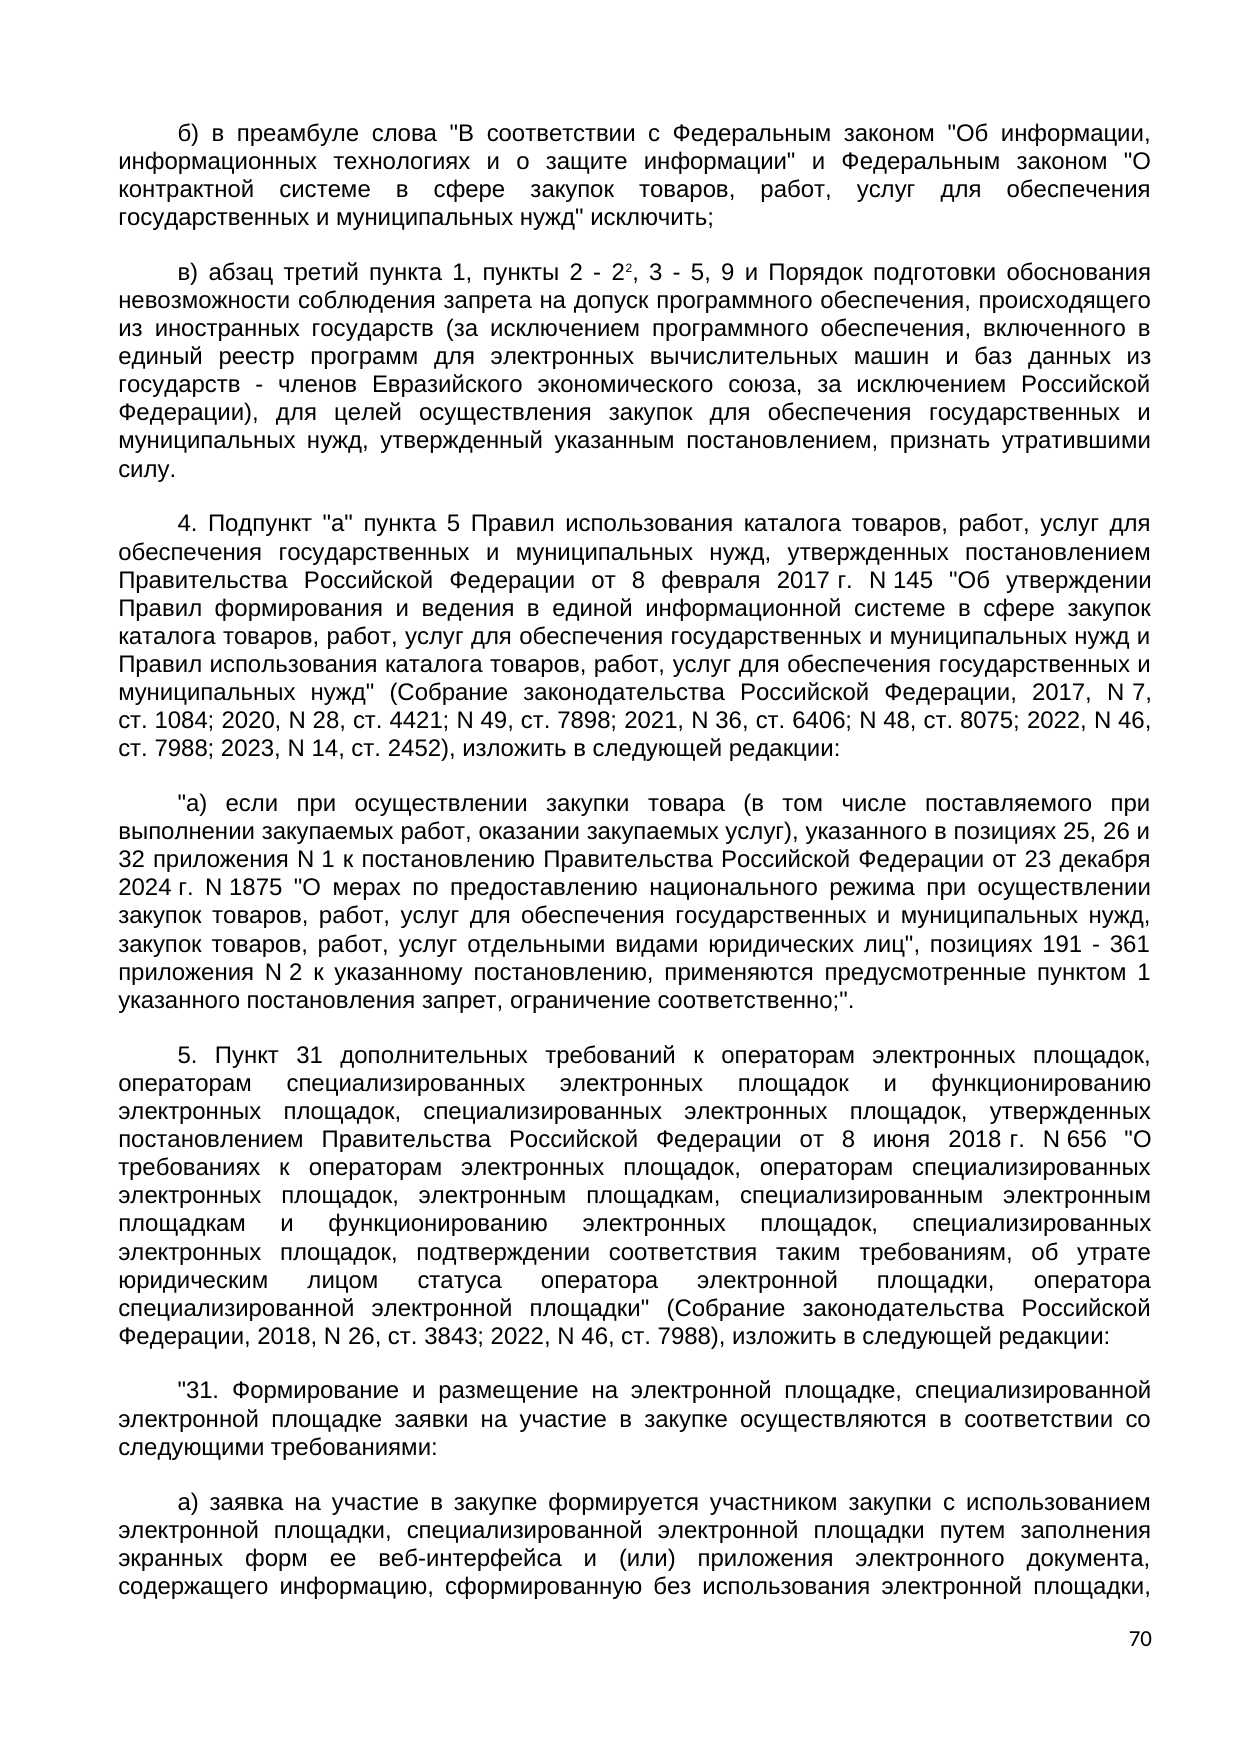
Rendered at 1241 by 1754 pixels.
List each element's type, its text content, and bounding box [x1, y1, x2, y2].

text б) в преамбуле слова "В соответствии с Федеральным законом "Об информации, информационных технологиях и о защите информации" и Федеральным законом "О контрактной системе в сфере закупок товаров, работ, услуг для обеспечения государственных и муниципальных нужд" исключить; [118, 118, 1152, 231]
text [118, 1487, 1152, 1599]
text 5. Пункт 31 дополнительных требований к операторам электронных площадок, операторам специализированных электронных площадок и функционированию электронных площадок, специализированных электронных площадок, утвержденных постановлением Правительства Российской Федерации от 8 июня 2018 г. N 656 "О требованиях к операторам электронных площадок, операторам специализированных электронных площадок, электронным площадкам, специализированным электронным площадкам и функционированию электронных площадок, специализированных электронных площадок, подтверждении соответствия таким требованиям, об утрате юридическим лицом статуса оператора электронной площадки, оператора специализированной электронной площадки" (Собрание законодательства Российской Федерации, 2018, N 26, ст. 3843; 2022, N 46, ст. 7988), изложить в следующей редакции: [118, 1040, 1152, 1349]
text 4. Подпункт "а" пункта 5 Правил использования каталога товаров, работ, услуг для обеспечения государственных и муниципальных нужд, утвержденных постановлением Правительства Российской Федерации от 8 февраля 2017 г. N 145 "Об утверждении Правил формирования и ведения в единой информационной системе в сфере закупок каталога товаров, работ, услуг для обеспечения государственных и муниципальных нужд и Правил использования каталога товаров, работ, услуг для обеспечения государственных и муниципальных нужд" (Собрание законодательства Российской Федерации, 2017, N 7, ст. 1084; 2020, N 28, ст. 4421; N 49, ст. 7898; 2021, N 36, ст. 6406; N 48, ст. 8075; 2022, N 46, ст. 7988; 2023, N 14, ст. 2452), изложить в следующей редакции: [118, 509, 1152, 762]
text в) абзац третий пункта 1, пункты 2 - 22, 3 - 5, 9 и Порядок подготовки обоснования невозможности соблюдения запрета на допуск программного обеспечения, происходящего из иностранных государств (за исключением программного обеспечения, включенного в единый реестр программ для электронных вычислительных машин и баз данных из государств - членов Евразийского экономического союза, за исключением Российской Федерации), для целей осуществления закупок для обеспечения государственных и муниципальных нужд, утвержденный указанным постановлением, признать утратившими силу. [118, 257, 1152, 482]
text "31. Формирование и размещение на электронной площадке, специализированной электронной площадке заявки на участие в закупке осуществляются в соответствии со следующими требованиями: [118, 1376, 1152, 1460]
text "а) если при осуществлении закупки товара (в том числе поставляемого при выполнении закупаемых работ, оказании закупаемых услуг), указанного в позициях 25, 26 и 32 приложения N 1 к постановлению Правительства Российской Федерации от 23 декабря 2024 г. N 1875 "О мерах по предоставлению национального режима при осуществлении закупок товаров, работ, услуг для обеспечения государственных и муниципальных нужд, закупок товаров, работ, услуг отдельными видами юридических лиц", позициях 191 - 361 приложения N 2 к указанному постановлению, применяются предусмотренные пунктом 1 указанного постановления запрет, ограничение соответственно;". [118, 788, 1152, 1013]
